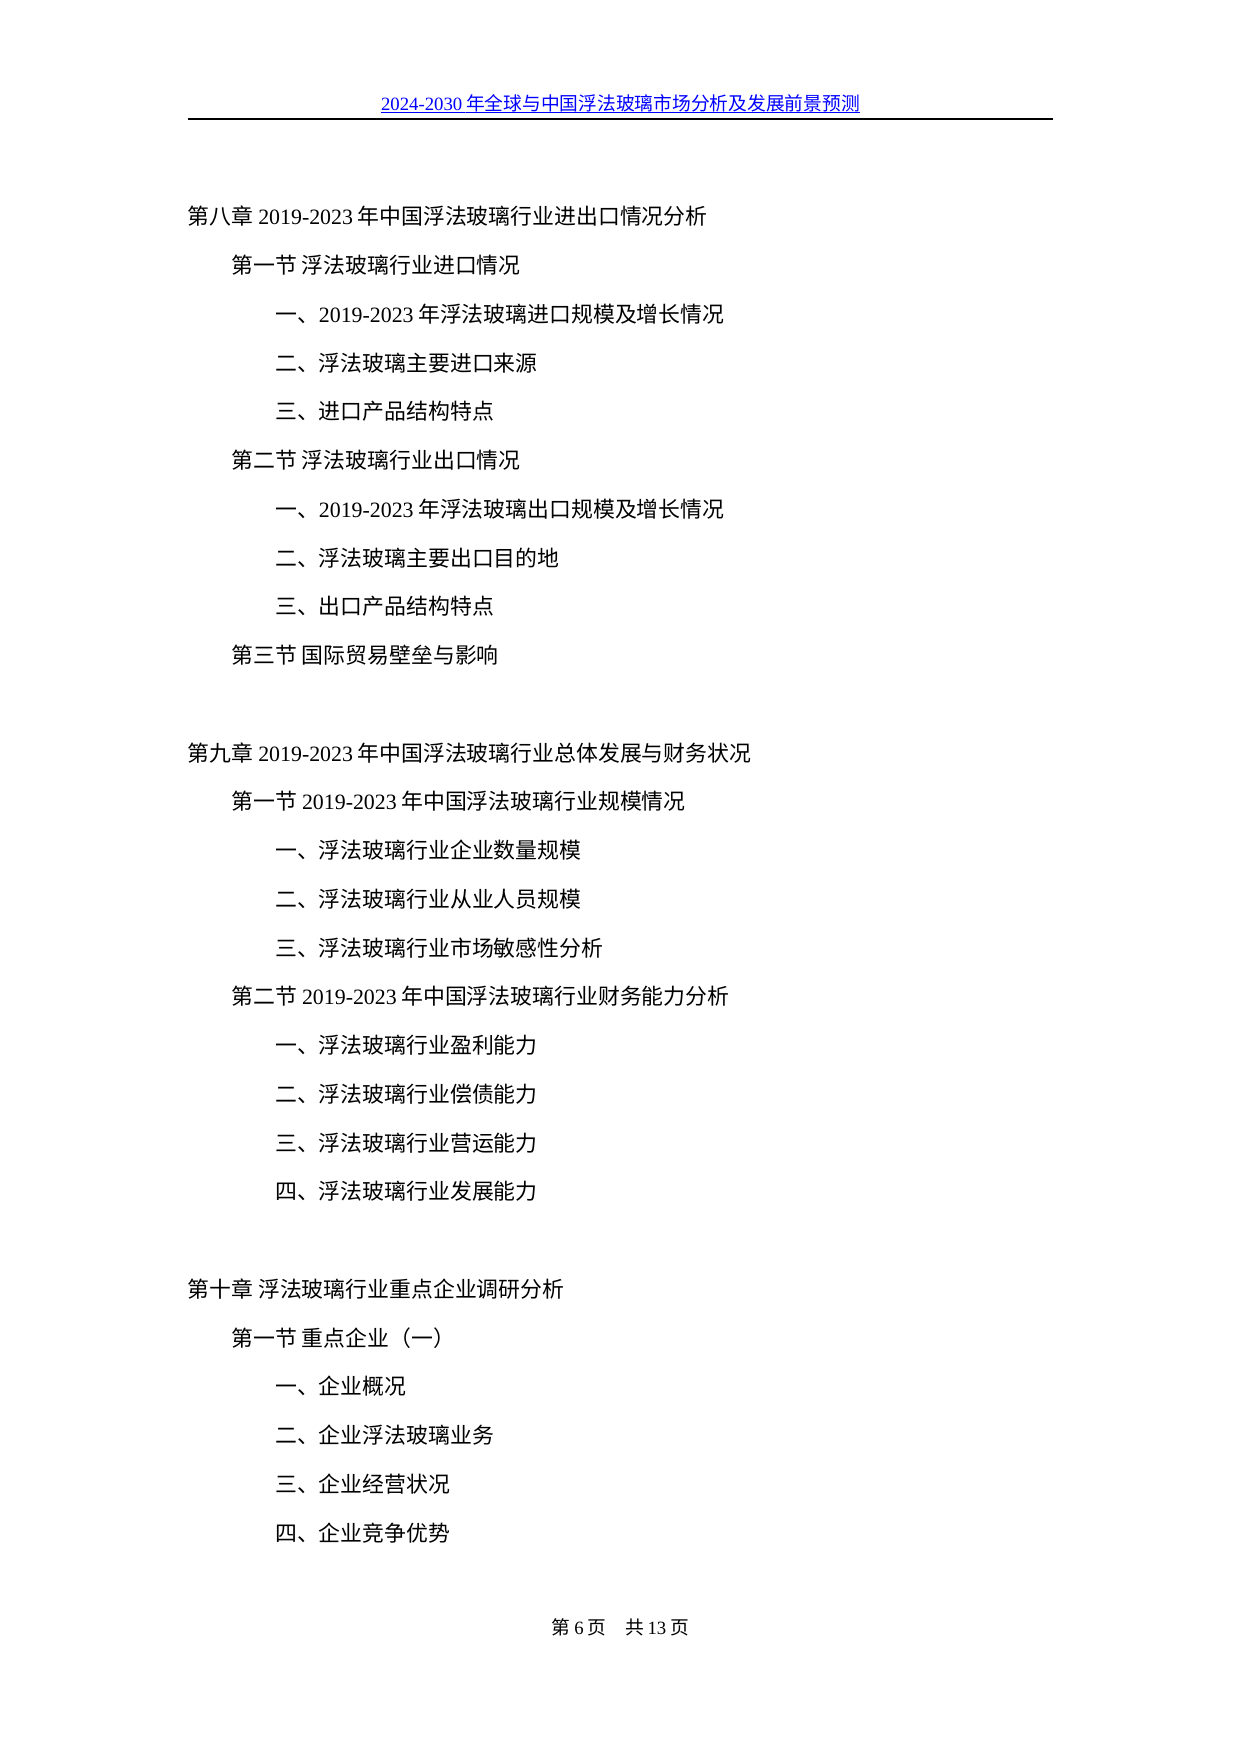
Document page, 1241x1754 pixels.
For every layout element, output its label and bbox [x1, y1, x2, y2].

text [187, 150, 1053, 1548]
